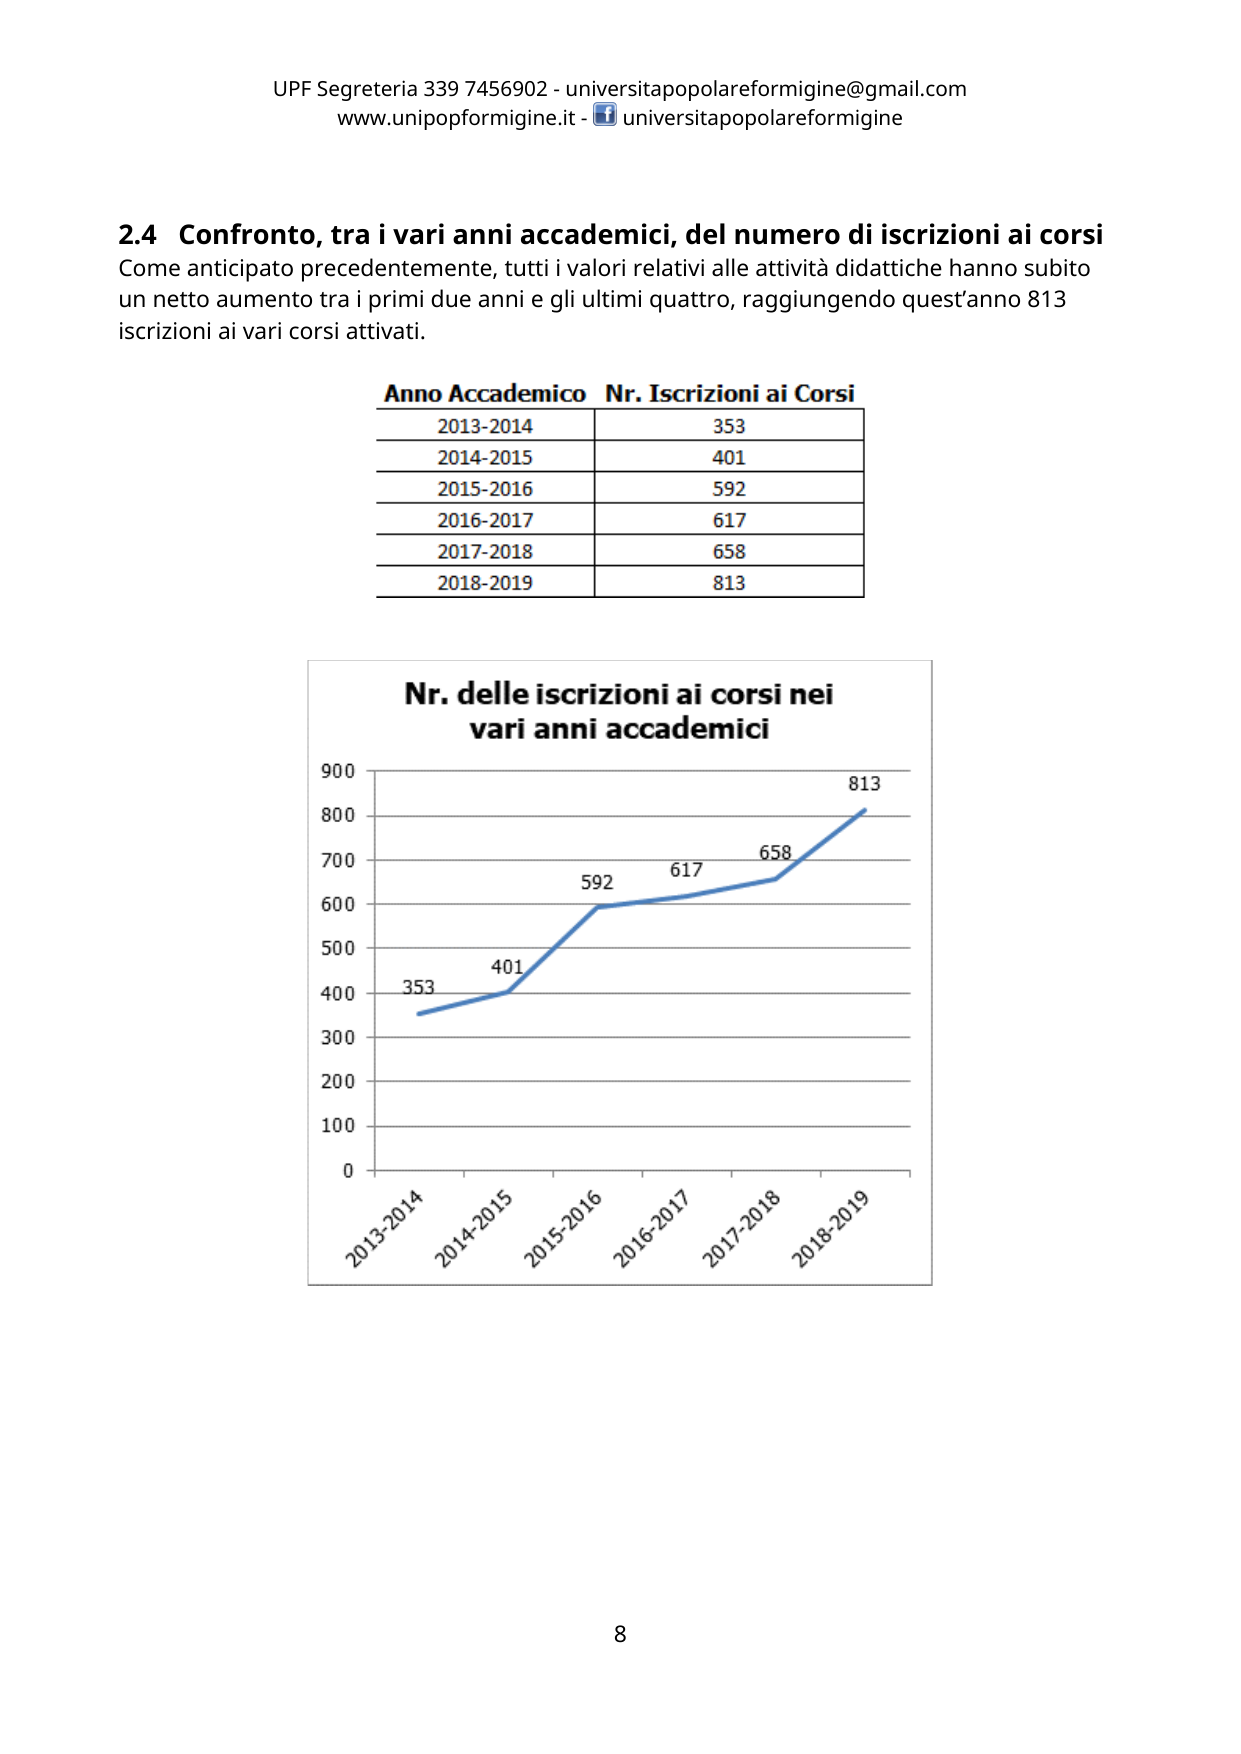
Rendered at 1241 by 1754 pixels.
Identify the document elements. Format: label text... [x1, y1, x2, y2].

picture [307, 660, 933, 1286]
text Come anticipato precedentemente, tutti i valori relativi alle attività didattiche hanno subito un netto aumento tra i primi due anni e gli ultimi quattro, raggiungendo quest’anno 813 iscrizioni ai vari corsi attivati. [118, 252, 1122, 346]
picture [375, 377, 865, 598]
picture [593, 102, 617, 126]
subtitle Confronto, tra i vari anni accademici, del numero di iscrizioni ai corsi [118, 215, 1122, 252]
